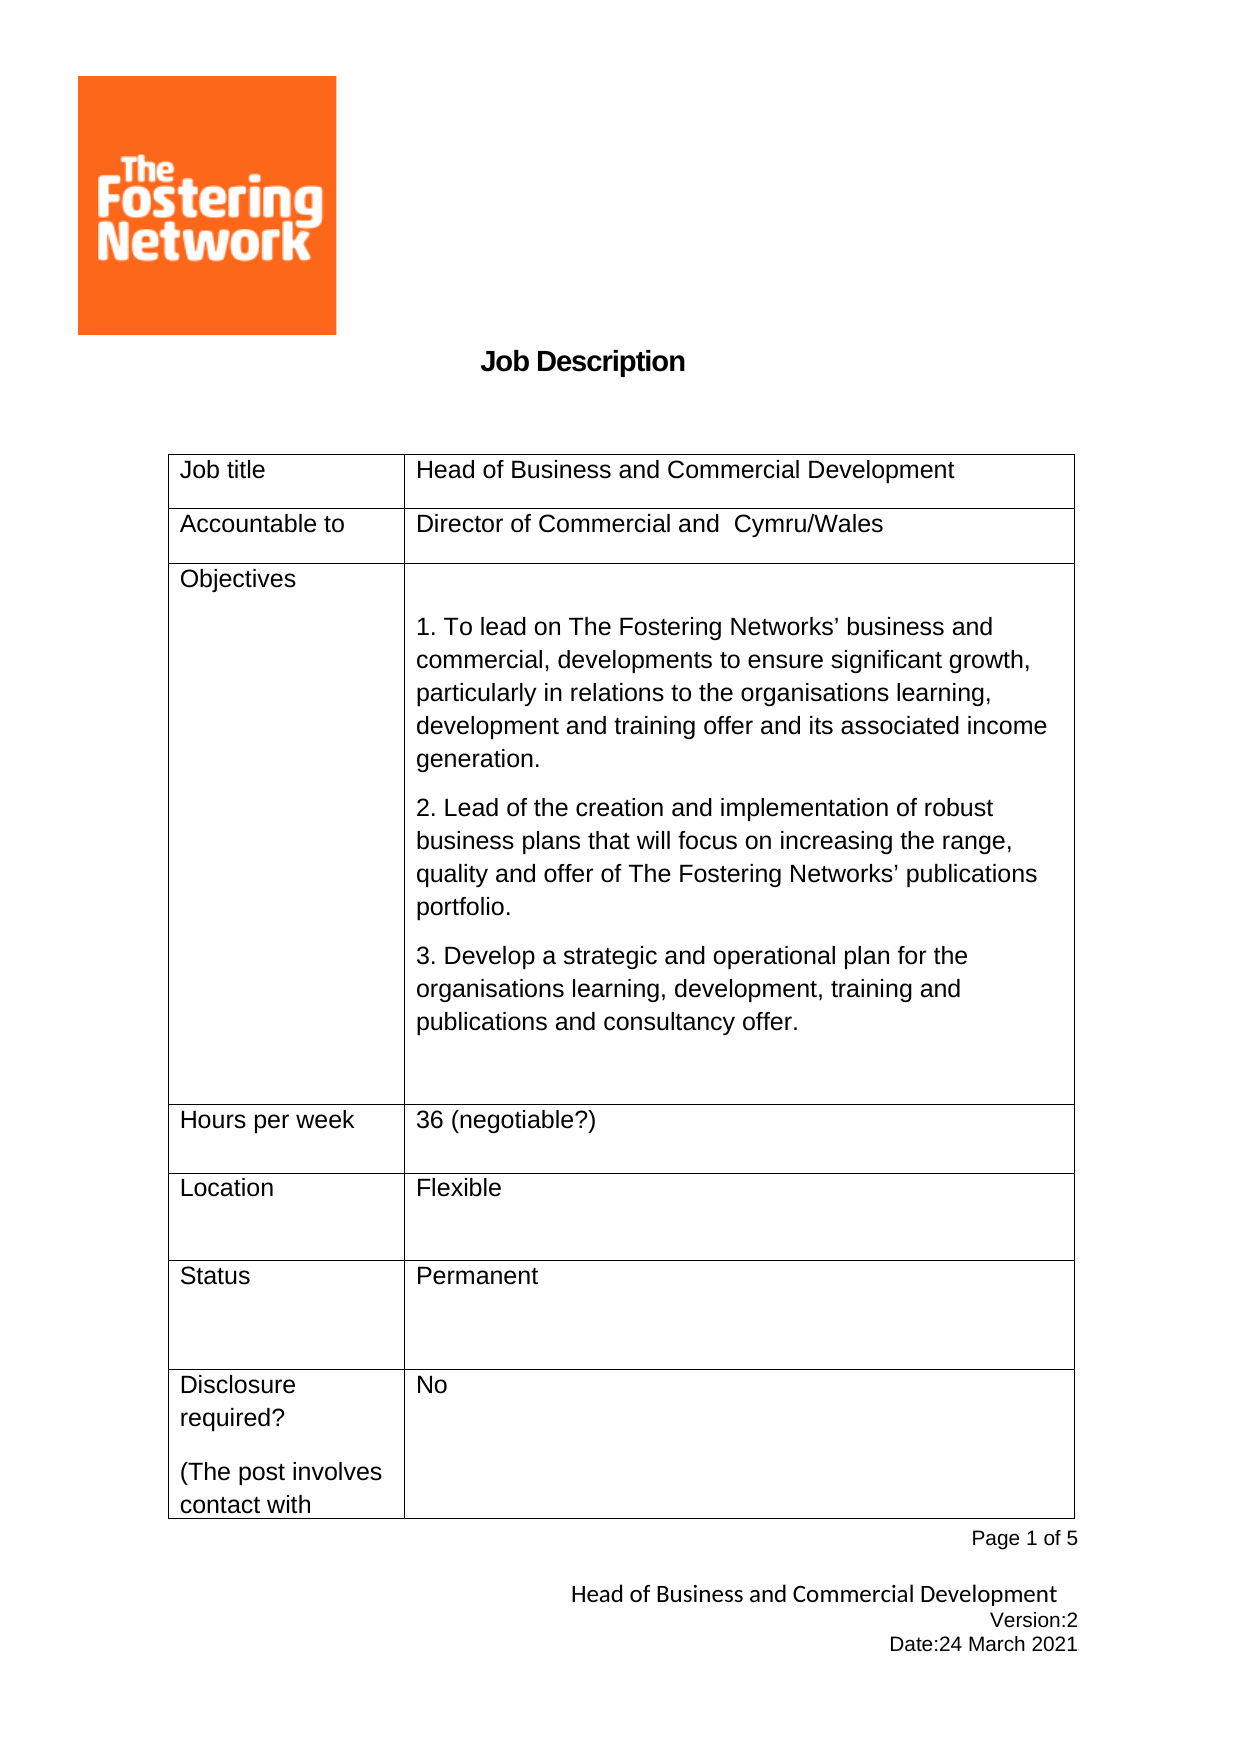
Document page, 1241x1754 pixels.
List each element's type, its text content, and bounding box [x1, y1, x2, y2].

picture [78, 76, 337, 335]
table_cell Status [169, 1261, 404, 1369]
table_cell Location [169, 1174, 404, 1260]
title Job Description [75, 344, 1078, 378]
table_cell Objectives [169, 564, 404, 1104]
table_cell Flexible [405, 1174, 1074, 1260]
table_cell Hours per week [169, 1105, 404, 1172]
table_cell 1. To lead on The Fostering Networks’ business and commercial, developments to ensure significant growth, particularly in relations to the organisations learning, development and training offer and its associated income generation. 2. Lead of the creation and implementation of robust business plans that will focus on increasing the range, quality and offer of The Fostering Networks’ publications portfolio. 3. Develop a strategic and operational plan for the organisations learning, development, training and publications and consultancy offer. [405, 564, 1074, 1104]
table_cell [169, 1370, 404, 1518]
table_header Head of Business and Commercial Development [405, 455, 1074, 508]
table_cell No [405, 1370, 1074, 1518]
table_cell 36 (negotiable?) [405, 1105, 1074, 1172]
table_cell Director of Commercial and Cymru/Wales [405, 509, 1074, 563]
table_cell Permanent [405, 1261, 1074, 1369]
table_header Job title [169, 455, 404, 508]
table_cell Accountable to [169, 509, 404, 563]
